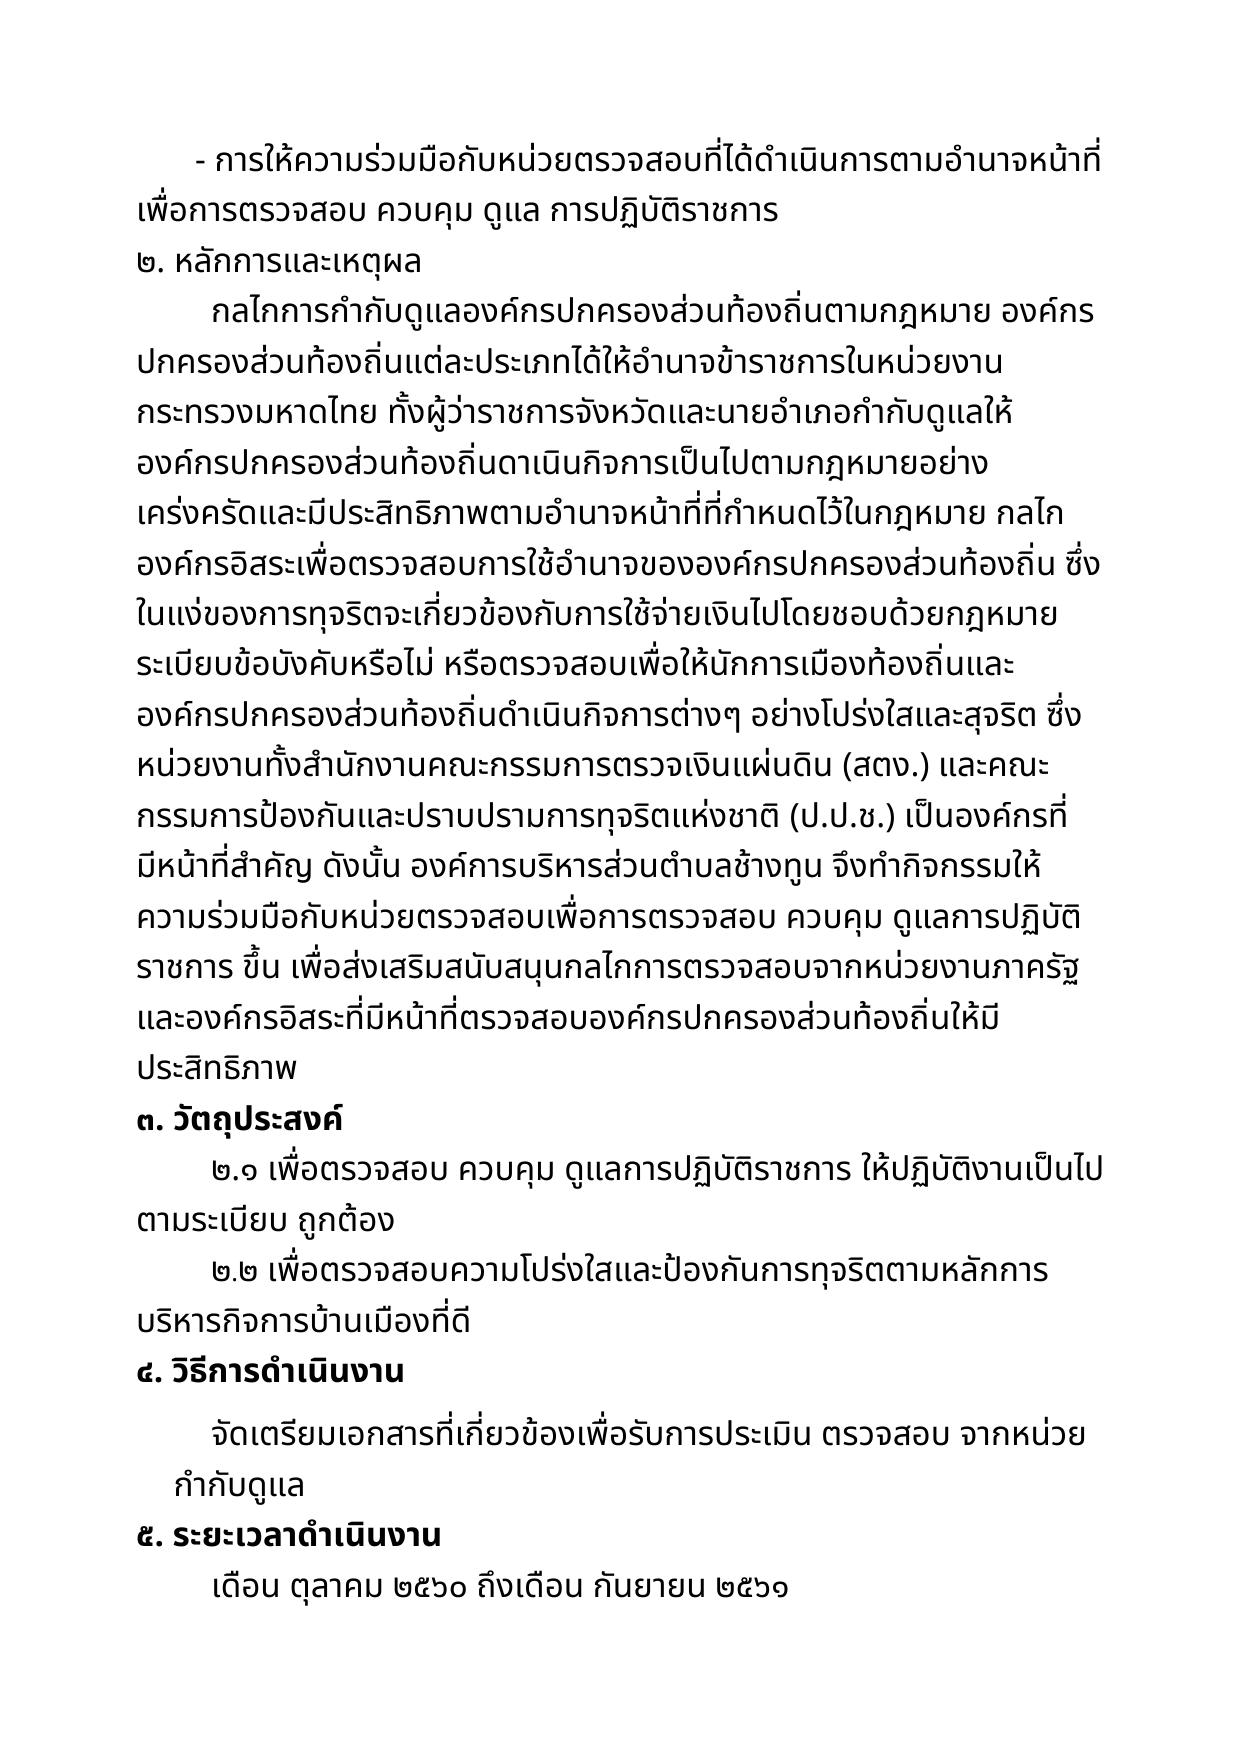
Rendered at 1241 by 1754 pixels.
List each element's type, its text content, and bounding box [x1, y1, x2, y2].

text ๒.๑ เพื่อตรวจสอบ ควบคุม ดูแลการปฏิบัติราชการ ให้ปฏิบัติงานเป็นไปตามระเบียบ ถูกต้อง [136, 1145, 1104, 1246]
text - การให้ความร่วมมือกับหน่วยตรวจสอบที่ได้ดําเนินการตามอํานาจหน้าที่เพื่อการตรวจสอบ ควบคุม ดูแล การปฏิบัติราชการ [136, 136, 1104, 237]
text เดือน ตุลาคม ๒๕๖๐ ถึงเดือน กันยายน ๒๕๖๑ [136, 1562, 1104, 1612]
text กลไกการกำกับดูแลองค์กรปกครองส่วนท้องถิ่นตามกฎหมาย องค์กรปกครองส่วนท้องถิ่นแต่ละประเภทได้ให้อำนาจข้าราชการในหน่วยงานกระทรวงมหาดไทย ทั้งผู้ว่าราชการจังหวัดและนายอำเภอกำกับดูแลให้องค์กรปกครองส่วนท้องถิ่นดาเนินกิจการเป็นไปตามกฎหมายอย่างเคร่งครัดและมีประสิทธิภาพตามอำนาจหน้าที่ที่กำหนดไว้ในกฎหมาย กลไกองค์กรอิสระเพื่อตรวจสอบการใช้อำนาจขององค์กรปกครองส่วนท้องถิ่น ซึ่งในแง่ของการทุจริตจะเกี่ยวข้องกับการใช้จ่ายเงินไปโดยชอบด้วยกฎหมายระเบียบข้อบังคับหรือไม่ หรือตรวจสอบเพื่อให้นักการเมืองท้องถิ่นและองค์กรปกครองส่วนท้องถิ่นดำเนินกิจการต่างๆ อย่างโปร่งใสและสุจริต ซึ่งหน่วยงานทั้งสำนักงานคณะกรรมการตรวจเงินแผ่นดิน (สตง.) และคณะกรรมการป้องกันและปราบปรามการทุจริตแห่งชาติ (ป.ป.ช.) เป็นองค์กรที่มีหน้าที่สำคัญ ดังนั้น องค์การบริหารส่วนตำบลช้างทูน จึงทำกิจกรรมให้ความร่วมมือกับหน่วยตรวจสอบเพื่อการตรวจสอบ ควบคุม ดูแลการปฏิบัติราชการ ขึ้น เพื่อส่งเสริมสนับสนุนกลไกการตรวจสอบจากหน่วยงานภาครัฐและองค์กรอิสระที่มีหน้าที่ตรวจสอบองค์กรปกครองส่วนท้องถิ่นให้มีประสิทธิภาพ [136, 287, 1104, 1094]
text ๕. ระยะเวลาดำเนินงาน [136, 1511, 1104, 1562]
text ๓. วัตถุประสงค์ [136, 1094, 1104, 1145]
text ๒.๒ เพื่อตรวจสอบความโปร่งใสและป้องกันการทุจริตตามหลักการบริหารกิจการบ้านเมืองที่ดี [136, 1246, 1104, 1347]
text ๒. หลักการและเหตุผล [136, 237, 1104, 287]
text ๔. วิธีการดำเนินงาน [136, 1347, 1104, 1398]
text จัดเตรียมเอกสารที่เกี่ยวข้องเพื่อรับการประเมิน ตรวจสอบ จากหน่วยกำกับดูแล [173, 1410, 1104, 1511]
